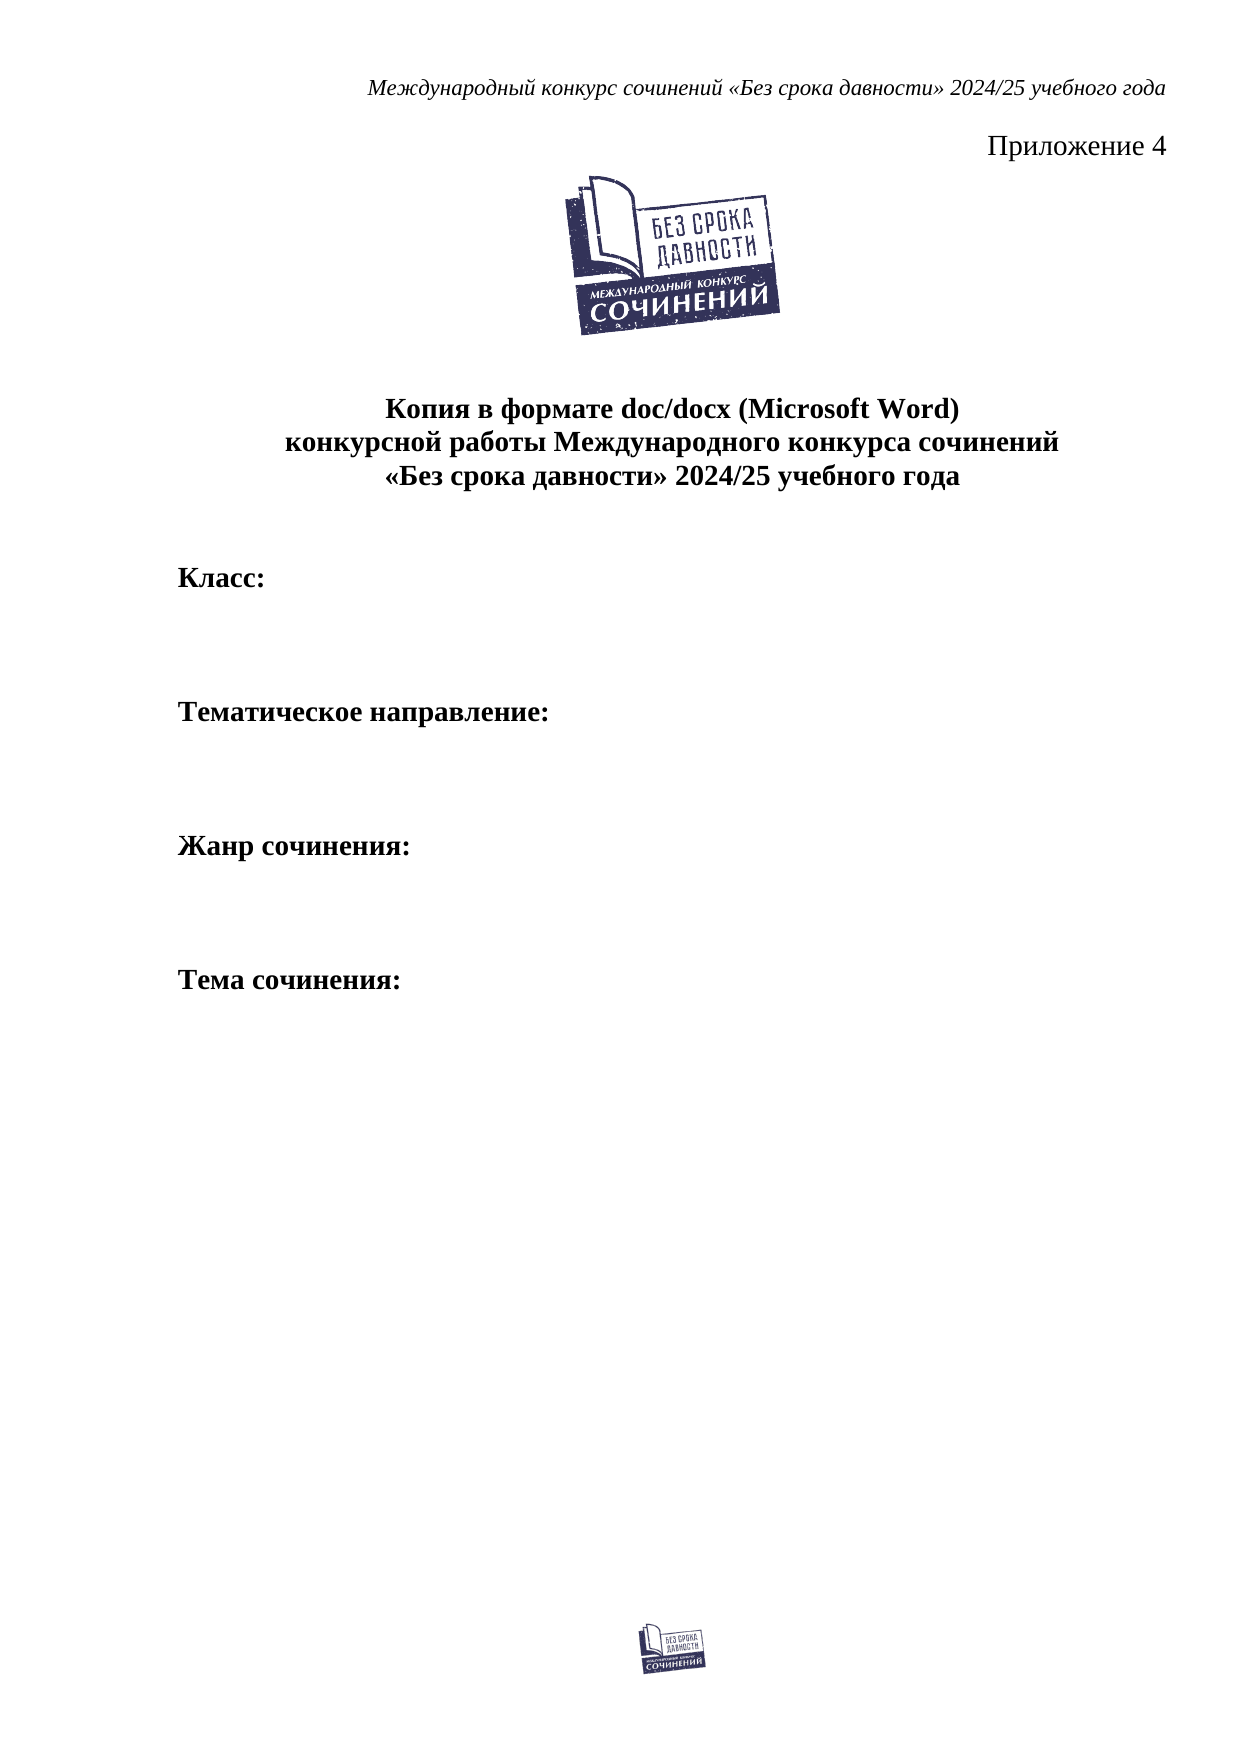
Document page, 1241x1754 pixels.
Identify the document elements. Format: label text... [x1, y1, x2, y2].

text Тема сочинения: [177, 962, 1167, 996]
text Класс: [177, 558, 1167, 593]
text Приложение 4 [177, 128, 1167, 162]
picture [519, 161, 826, 358]
text Жанр сочинения: [177, 828, 1167, 862]
picture [624, 1619, 720, 1681]
text «Без срока давности» 2024/25 учебного года [177, 458, 1167, 491]
text Тематическое направление: [177, 694, 1167, 727]
text конкурсной работы Международного конкурса сочинений [177, 424, 1167, 458]
text Копия в формате doc/docx (Microsoft Word) [177, 391, 1167, 424]
